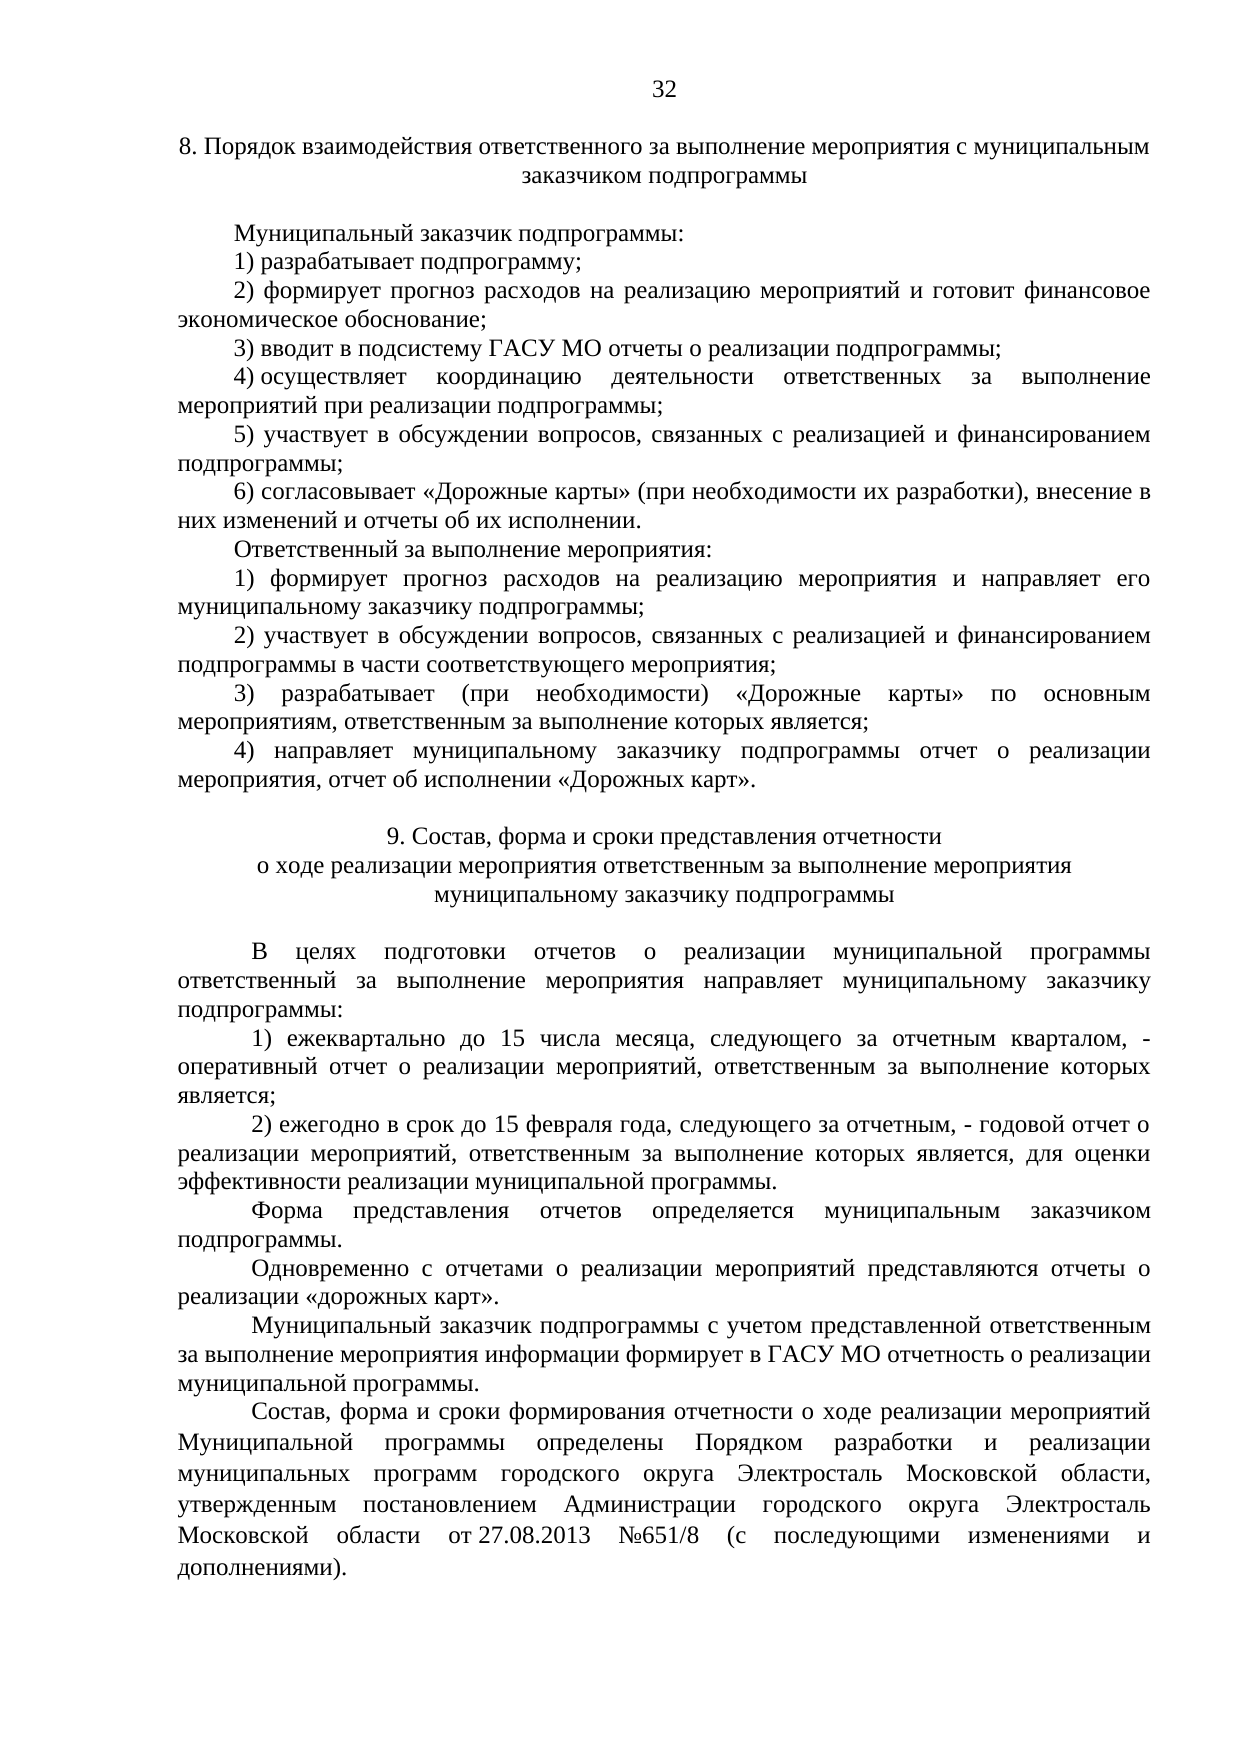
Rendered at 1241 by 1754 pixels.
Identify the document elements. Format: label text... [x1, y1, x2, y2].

text Состав, форма и сроки формирования отчетности о ходе реализации мероприятий Муниципальной программы определены Порядком разработки и реализации муниципальных программ городского округа Электросталь Московской области, утвержденным постановлением Администрации городского округа Электросталь Московской области от 27.08.2013 №651/8 (с последующими изменениями и дополнениями). [177, 1396, 1152, 1580]
text Ответственный за выполнение мероприятия: [177, 534, 1152, 563]
text 3) разрабатывает (при необходимости) «Дорожные карты» по основным мероприятиям, ответственным за выполнение которых является; [177, 678, 1152, 735]
text 1) разрабатывает подпрограмму; [177, 246, 1152, 275]
text 2) формирует прогноз расходов на реализацию мероприятий и готовит финансовое экономическое обоснование; [177, 275, 1152, 333]
text Муниципальный заказчик подпрограммы: [177, 218, 1152, 246]
text 2) ежегодно в срок до 15 февраля года, следующего за отчетным, - годовой отчет о реализации мероприятий, ответственным за выполнение которых является, для оценки эффективности реализации муниципальной программы. [177, 1109, 1152, 1195]
text 4) осуществляет координацию деятельности ответственных за выполнение мероприятий при реализации подпрограммы; [177, 361, 1152, 419]
text Одновременно с отчетами о реализации мероприятий представляются отчеты о реализации «дорожных карт». [177, 1253, 1152, 1310]
text 1) ежеквартально до 15 числа месяца, следующего за отчетным кварталом, - оперативный отчет о реализации мероприятий, ответственным за выполнение которых является; [177, 1023, 1152, 1109]
text 3) вводит в подсистему ГАСУ МО отчеты о реализации подпрограммы; [177, 333, 1152, 361]
text Муниципальный заказчик подпрограммы с учетом представленной ответственным за выполнение мероприятия информации формирует в ГАСУ МО отчетность о реализации муниципальной программы. [177, 1310, 1152, 1396]
text о ходе реализации мероприятия ответственным за выполнение мероприятия муниципальному заказчику подпрограммы [177, 850, 1152, 908]
text 1) формирует прогноз расходов на реализацию мероприятия и направляет его муниципальному заказчику подпрограммы; [177, 563, 1152, 620]
text 9. Состав, форма и сроки представления отчетности [177, 821, 1152, 850]
text Форма представления отчетов определяется муниципальным заказчиком подпрограммы. [177, 1195, 1152, 1253]
text 6) согласовывает «Дорожные карты» (при необходимости их разработки), внесение в них изменений и отчеты об их исполнении. [177, 476, 1152, 534]
text В целях подготовки отчетов о реализации муниципальной программы ответственный за выполнение мероприятия направляет муниципальному заказчику подпрограммы: [177, 936, 1152, 1023]
text 2) участвует в обсуждении вопросов, связанных с реализацией и финансированием подпрограммы в части соответствующего мероприятия; [177, 620, 1152, 678]
text 4) направляет муниципальному заказчику подпрограммы отчет о реализации мероприятия, отчет об исполнении «Дорожных карт». [177, 735, 1152, 793]
text 8. Порядок взаимодействия ответственного за выполнение мероприятия с муниципальным заказчиком подпрограммы [177, 131, 1152, 189]
text 5) участвует в обсуждении вопросов, связанных с реализацией и финансированием подпрограммы; [177, 419, 1152, 476]
